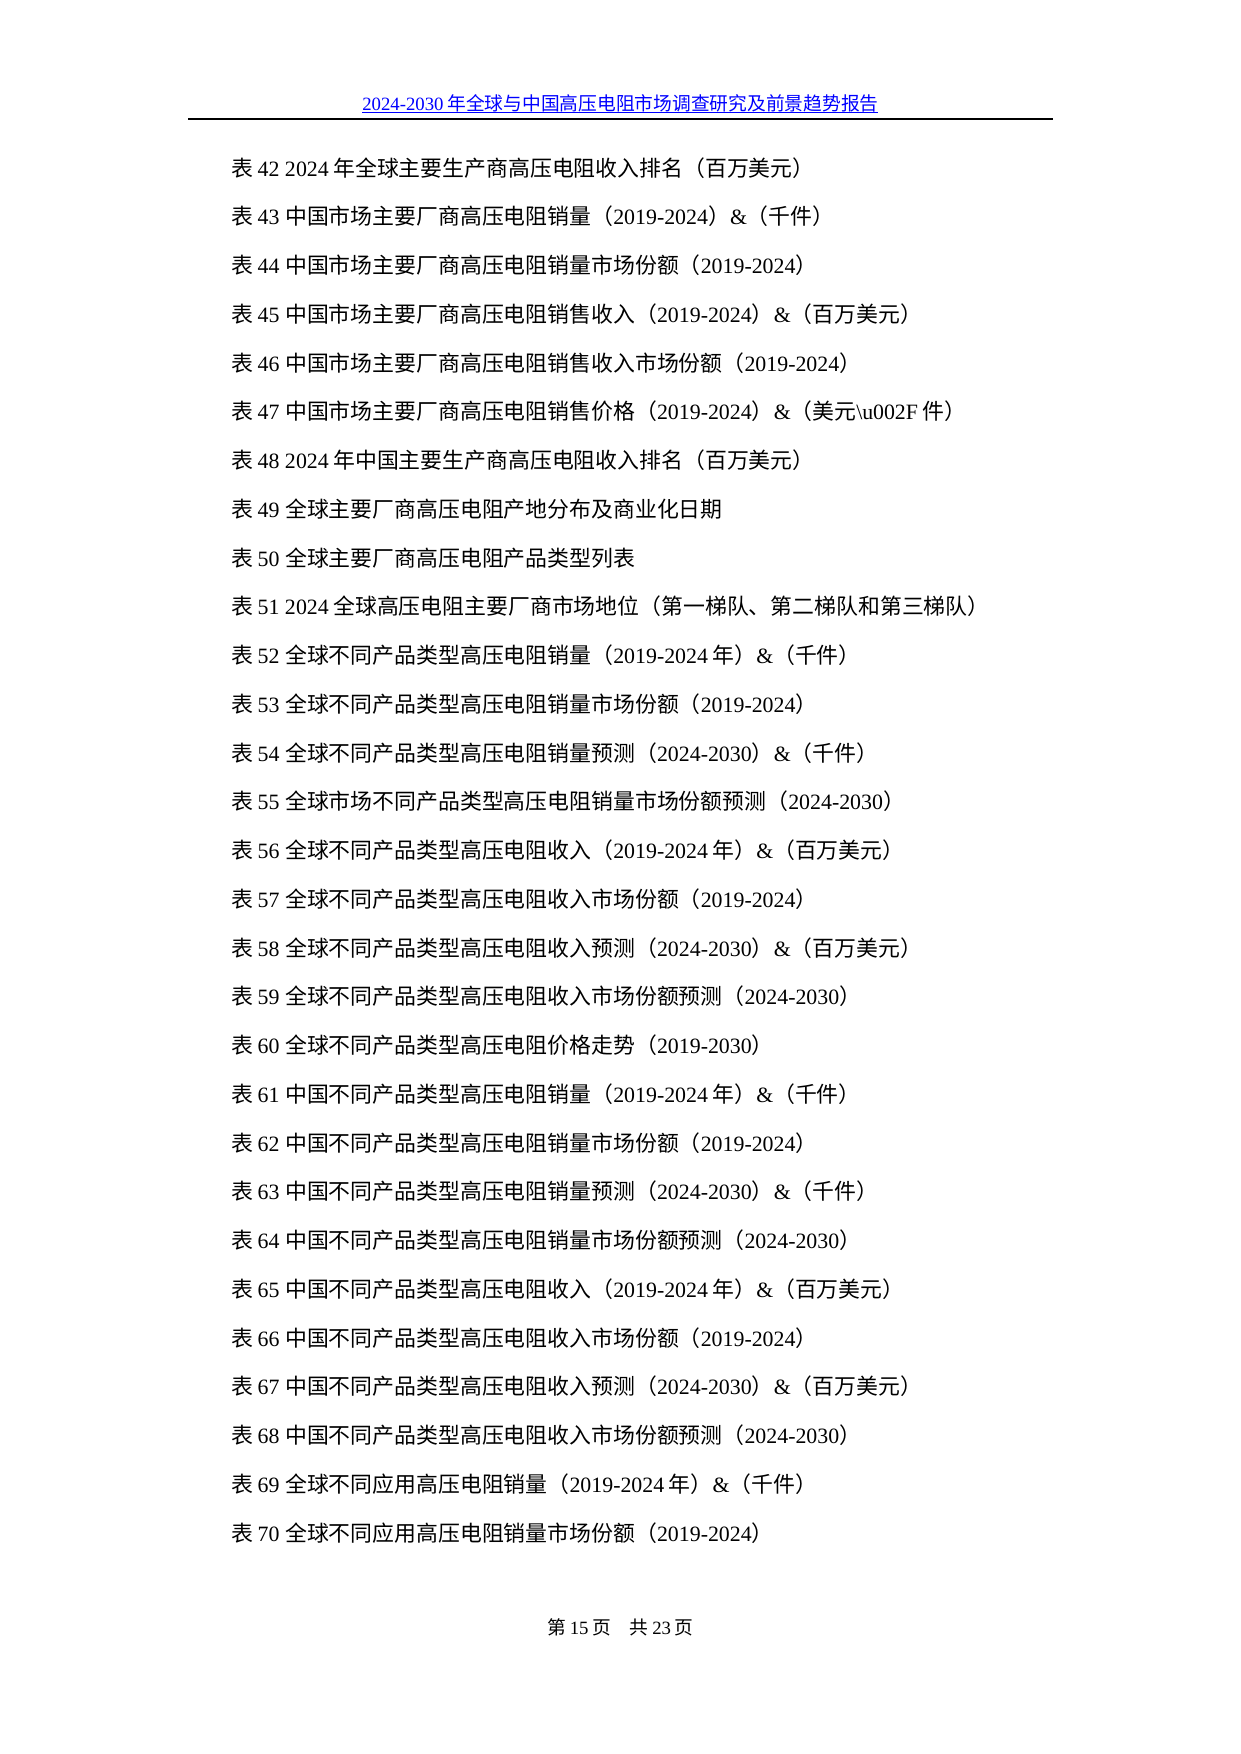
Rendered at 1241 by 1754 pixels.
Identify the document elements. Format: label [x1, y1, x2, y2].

text [187, 150, 1053, 1548]
